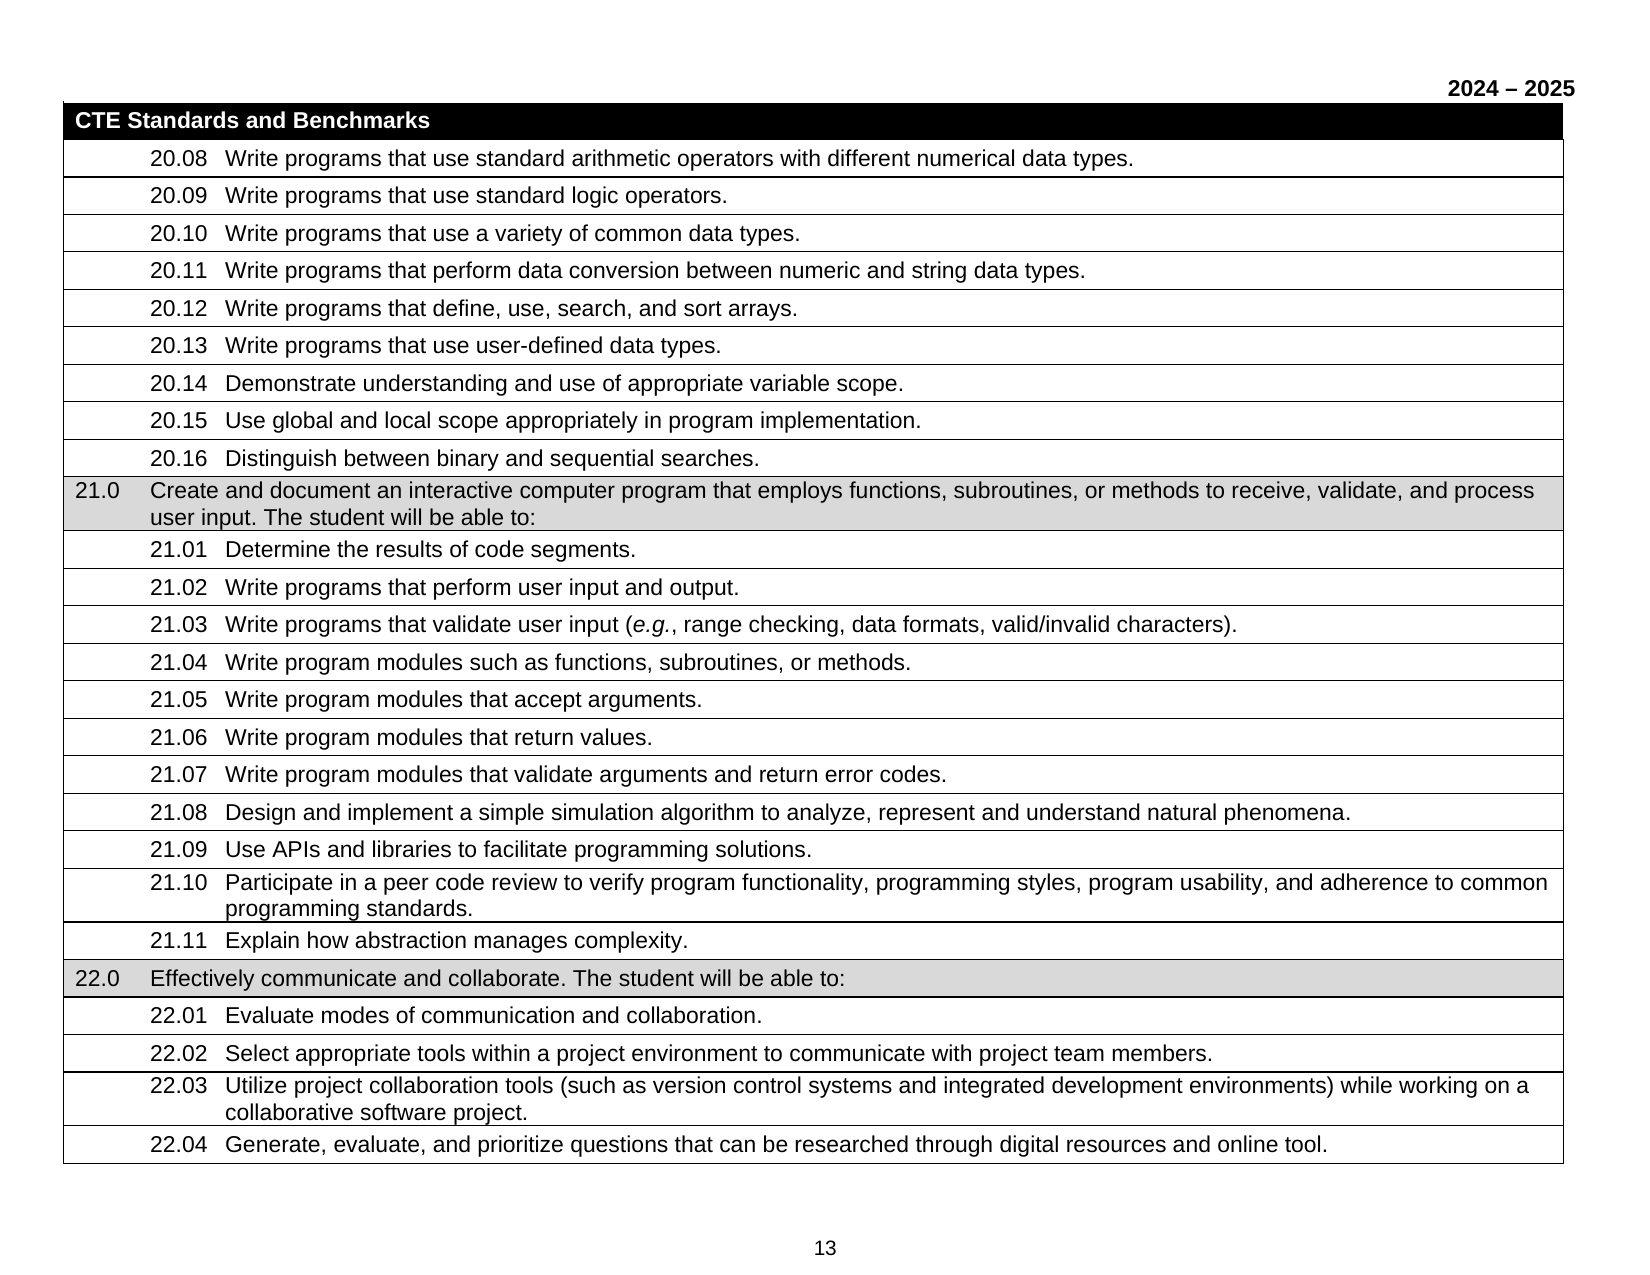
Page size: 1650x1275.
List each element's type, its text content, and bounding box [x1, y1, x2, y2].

table_cell Determine the results of code segments. [64, 531, 1563, 568]
table_cell Write programs that define, use, search, and sort arrays. [64, 290, 1563, 326]
table_cell Distinguish between binary and sequential searches. [64, 440, 1563, 476]
table_cell Write program modules such as functions, subroutines, or methods. [64, 644, 1563, 680]
table_header CTE Standards and Benchmarks [64, 103, 1563, 139]
table_cell Design and implement a simple simulation algorithm to analyze, represent and understand natural phenomena. [64, 794, 1563, 830]
table_cell Write programs that validate user input (e.g., range checking, data formats, valid/invalid characters). [64, 606, 1563, 643]
table_cell Write programs that use standard logic operators. [64, 178, 1563, 214]
table_cell Write programs that perform user input and output. [64, 569, 1563, 605]
table_cell Explain how abstraction manages complexity. [64, 923, 1563, 959]
table_cell Write program modules that validate arguments and return error codes. [64, 756, 1563, 793]
table_cell Create and document an interactive computer program that employs functions, subroutines, or methods to receive, validate, and process user input. The student will be able to: [64, 477, 1563, 530]
table_cell Write program modules that accept arguments. [64, 681, 1563, 718]
table_cell Write programs that use user-defined data types. [64, 327, 1563, 364]
table_cell Use APIs and libraries to facilitate programming solutions. [64, 831, 1563, 868]
table_cell Write program modules that return values. [64, 719, 1563, 755]
table_cell Generate, evaluate, and prioritize questions that can be researched through digital resources and online tool. [64, 1126, 1563, 1163]
table_cell Select appropriate tools within a project environment to communicate with project team members. [64, 1035, 1563, 1071]
table_cell Utilize project collaboration tools (such as version control systems and integrated development environments) while working on a collaborative software project. [64, 1073, 1563, 1125]
table_cell Write programs that use standard arithmetic operators with different numerical data types. [64, 140, 1563, 176]
table_cell Participate in a peer code review to verify program functionality, programming styles, program usability, and adherence to common programming standards. [64, 869, 1563, 921]
table_cell Demonstrate understanding and use of appropriate variable scope. [64, 365, 1563, 401]
table_cell Effectively communicate and collaborate. The student will be able to: [64, 960, 1563, 996]
table_cell Write programs that use a variety of common data types. [64, 215, 1563, 251]
table_cell Write programs that perform data conversion between numeric and string data types. [64, 252, 1563, 289]
table_cell Evaluate modes of communication and collaboration. [64, 998, 1563, 1034]
table_cell Use global and local scope appropriately in program implementation. [64, 402, 1563, 439]
